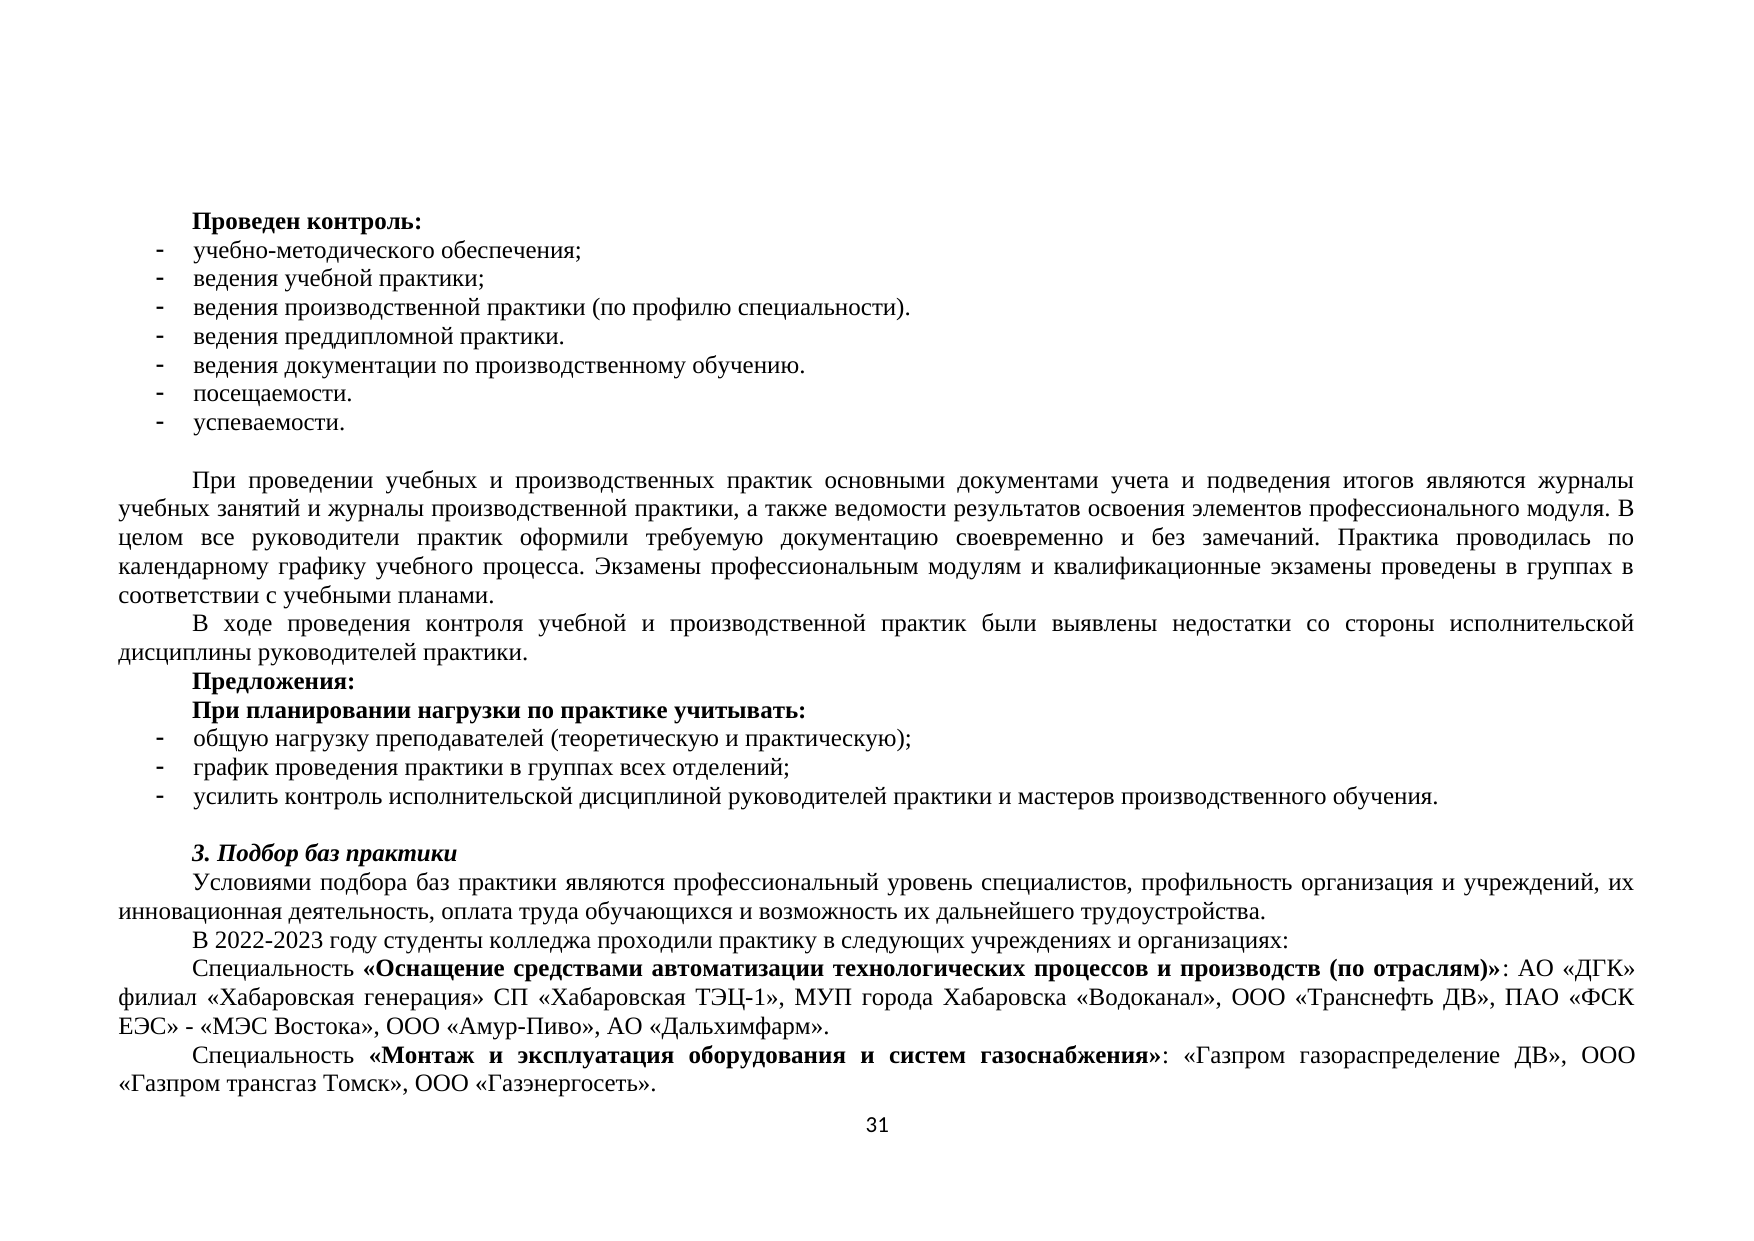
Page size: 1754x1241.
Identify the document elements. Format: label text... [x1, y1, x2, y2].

list посещаемости. [156, 378, 1636, 407]
list ведения производственной практики (по профилю специальности). [156, 292, 1636, 321]
list ведения учебной практики; [156, 263, 1636, 292]
text Специальность «Монтаж и эксплуатация оборудования и систем газоснабжения»: «Газпром газораспределение ДВ», ООО «Газпром трансгаз Томск», ООО «Газэнергосеть». [118, 1040, 1636, 1097]
text 3. Подбор баз практики [118, 838, 1636, 867]
text Условиями подбора баз практики являются профессиональный уровень специалистов, профильность организация и учреждений, их инновационная деятельность, оплата труда обучающихся и возможность их дальнейшего трудоустройства. [118, 867, 1636, 925]
list ведения документации по производственному обучению. [156, 350, 1636, 378]
list усилить контроль исполнительской дисциплиной руководителей практики и мастеров производственного обучения. [156, 781, 1636, 810]
list успеваемости. [156, 407, 1636, 436]
list график проведения практики в группах всех отделений; [156, 752, 1636, 781]
list общую нагрузку преподавателей (теоретическую и практическую); [156, 723, 1636, 752]
text В 2022-2023 году студенты колледжа проходили практику в следующих учреждениях и организациях: [118, 925, 1636, 953]
text В ходе проведения контроля учебной и производственной практик были выявлены недостатки со стороны исполнительской дисциплины руководителей практики. [118, 608, 1636, 666]
list ведения преддипломной практики. [156, 321, 1636, 350]
text Предложения: [118, 666, 1636, 695]
text При планировании нагрузки по практике учитывать: [118, 695, 1636, 723]
text При проведении учебных и производственных практик основными документами учета и подведения итогов являются журналы учебных занятий и журналы производственной практики, а также ведомости результатов освоения элементов профессионального модуля. В целом все руководители практик оформили требуемую документацию своевременно и без замечаний. Практика проводилась по календарному графику учебного процесса. Экзамены профессиональным модулям и квалификационные экзамены проведены в группах в соответствии с учебными планами. [118, 465, 1636, 608]
text Специальность «Оснащение средствами автоматизации технологических процессов и производств (по отраслям)»: АО «ДГК» филиал «Хабаровская генерация» СП «Хабаровская ТЭЦ-1», МУП города Хабаровска «Водоканал», ООО «Транснефть ДВ», ПАО «ФСК ЕЭС» - «МЭС Востока», ООО «Амур-Пиво», АО «Дальхимфарм». [118, 953, 1636, 1040]
list учебно-методического обеспечения; [156, 235, 1636, 263]
text Проведен контроль: [118, 206, 1636, 235]
